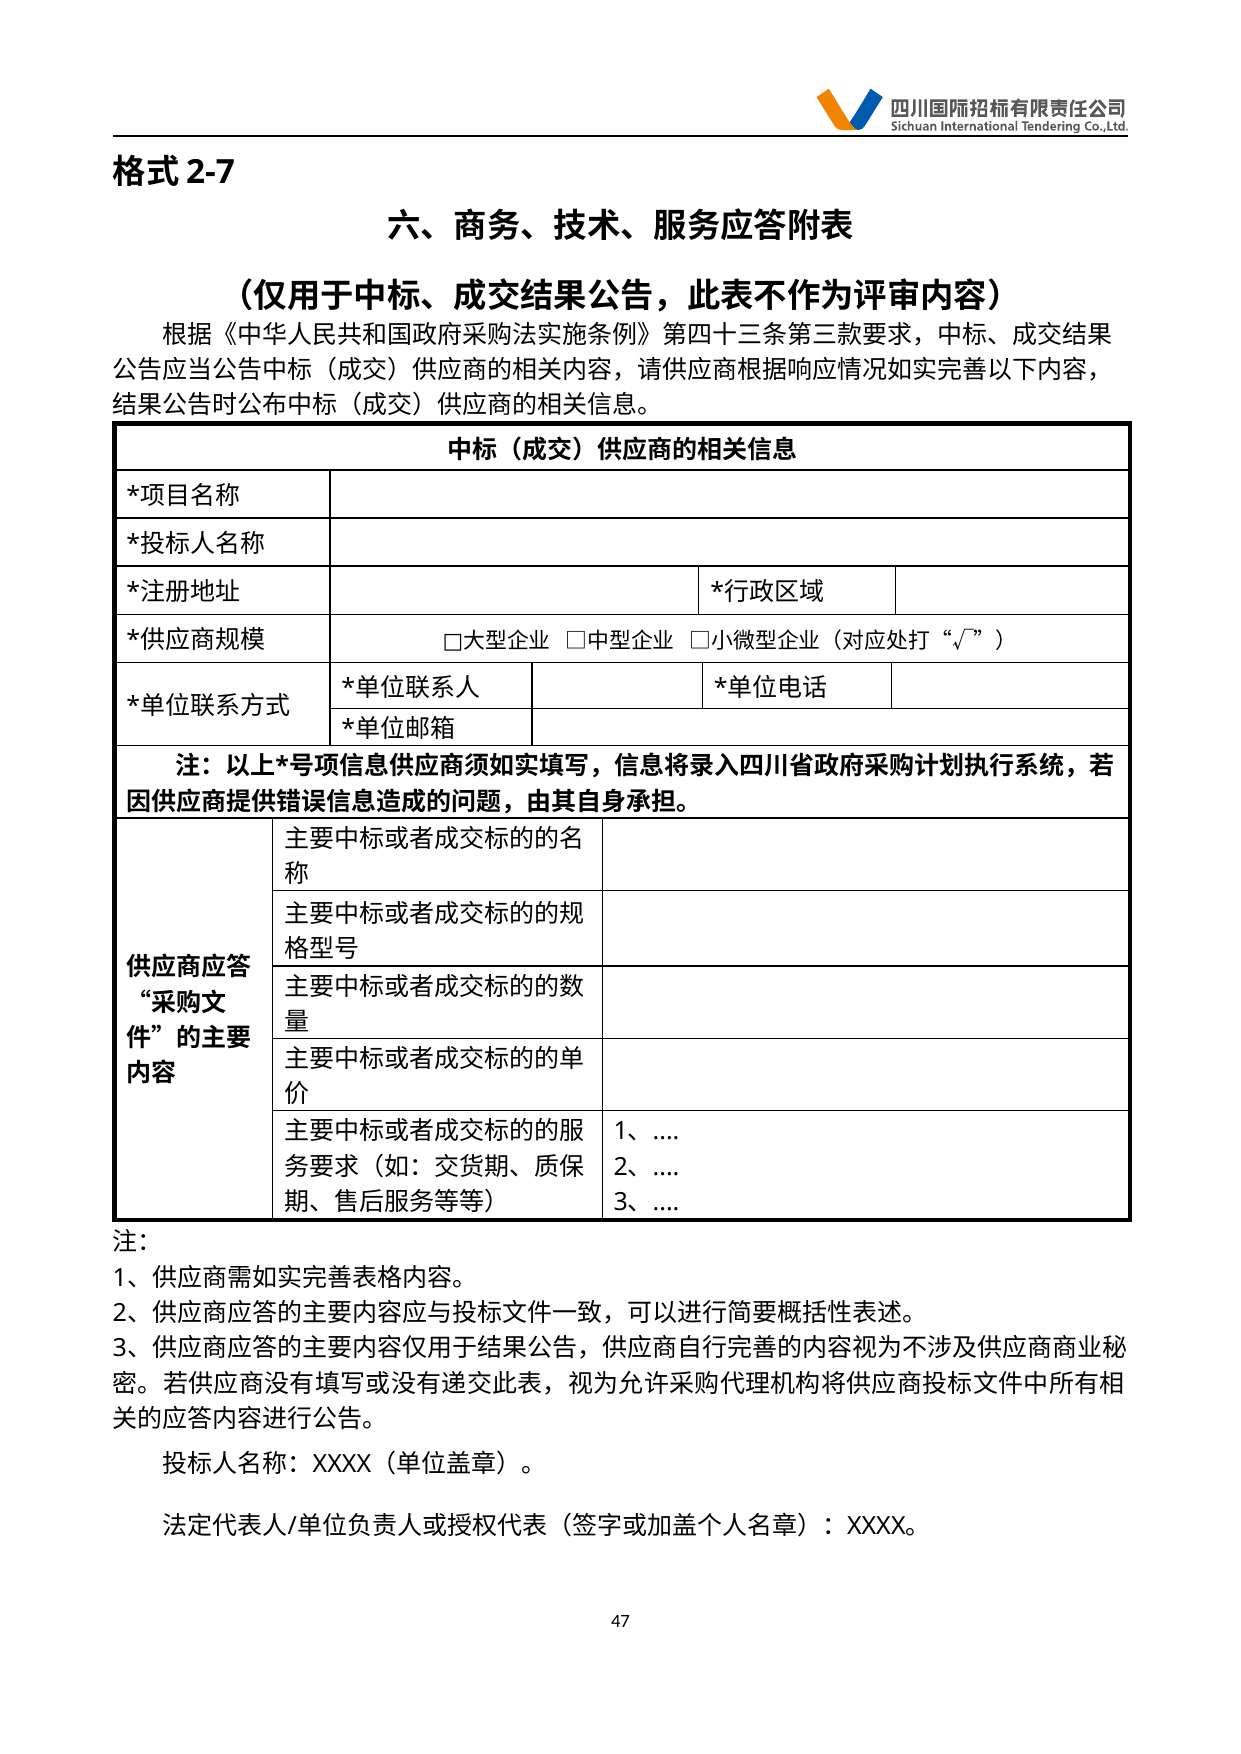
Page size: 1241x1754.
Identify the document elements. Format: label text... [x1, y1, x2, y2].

table_cell [892, 663, 1128, 708]
table_cell [603, 1039, 1128, 1110]
text 根据《中华人民共和国政府采购法实施条例》第四十三条第三款要求，中标、成交结果公告应当公告中标（成交）供应商的相关内容，请供应商根据响应情况如实完善以下内容，结果公告时公布中标（成交）供应商的相关信息。 [112, 315, 1128, 421]
table_cell .... .... .... [603, 1111, 1128, 1218]
table_cell [603, 967, 1128, 1037]
table_cell □大型企业 □中型企业 □小微型企业（对应处打“√”） [331, 615, 1128, 662]
table_cell 主要中标或者成交标的的服务要求（如：交货期、质保期、售后服务等等） [273, 1111, 602, 1218]
table_cell *投标人名称 [117, 519, 329, 565]
table_cell 供应商应答“采购文件”的主要内容 [117, 819, 272, 1218]
list 供应商应答的主要内容应与投标文件一致，可以进行简要概括性表述。 [112, 1293, 1128, 1328]
table_cell *单位联系人 [331, 663, 531, 708]
table_cell [331, 567, 698, 613]
table_cell 主要中标或者成交标的的规格型号 [273, 891, 602, 965]
table_cell [603, 819, 1128, 889]
table_cell [896, 567, 1128, 613]
table_cell [331, 471, 1128, 517]
table_cell *单位邮箱 [331, 709, 531, 745]
table_cell *注册地址 [117, 567, 329, 613]
table_cell 注：以上*号项信息供应商须如实填写，信息将录入四川省政府采购计划执行系统，若因供应商提供错误信息造成的问题，由其自身承担。 [117, 746, 1128, 817]
table_cell *行政区域 [699, 567, 895, 613]
text 法定代表人/单位负责人或授权代表（签字或加盖个人名章）：XXXX。 [112, 1506, 1128, 1542]
table_header 中标（成交）供应商的相关信息 [117, 426, 1128, 469]
table_cell [533, 709, 1128, 745]
table_cell 主要中标或者成交标的的名称 [273, 819, 602, 889]
text 注： [112, 1222, 1128, 1258]
table_cell 主要中标或者成交标的的数量 [273, 967, 602, 1037]
table_cell [603, 891, 1128, 965]
text （仅用于中标、成交结果公告，此表不作为评审内容） [112, 279, 1128, 315]
table_cell *供应商规模 [117, 615, 329, 662]
table_cell [331, 519, 1128, 565]
list 供应商需如实完善表格内容。 [112, 1258, 1128, 1293]
table_cell *项目名称 [117, 471, 329, 517]
text 投标人名称：XXXX（单位盖章）。 [112, 1443, 1128, 1479]
table_cell *单位联系方式 [117, 663, 329, 745]
list 供应商应答的主要内容仅用于结果公告，供应商自行完善的内容视为不涉及供应商商业秘密。若供应商没有填写或没有递交此表，视为允许采购代理机构将供应商投标文件中所有相关的应答内容进行公告。 [112, 1328, 1128, 1435]
table_cell 主要中标或者成交标的的单价 [273, 1039, 602, 1110]
table_cell [533, 663, 702, 708]
text 格式2-7 [112, 155, 1128, 190]
subtitle 六、商务、技术、服务应答附表 [112, 199, 1128, 247]
table_cell *单位电话 [703, 663, 891, 708]
